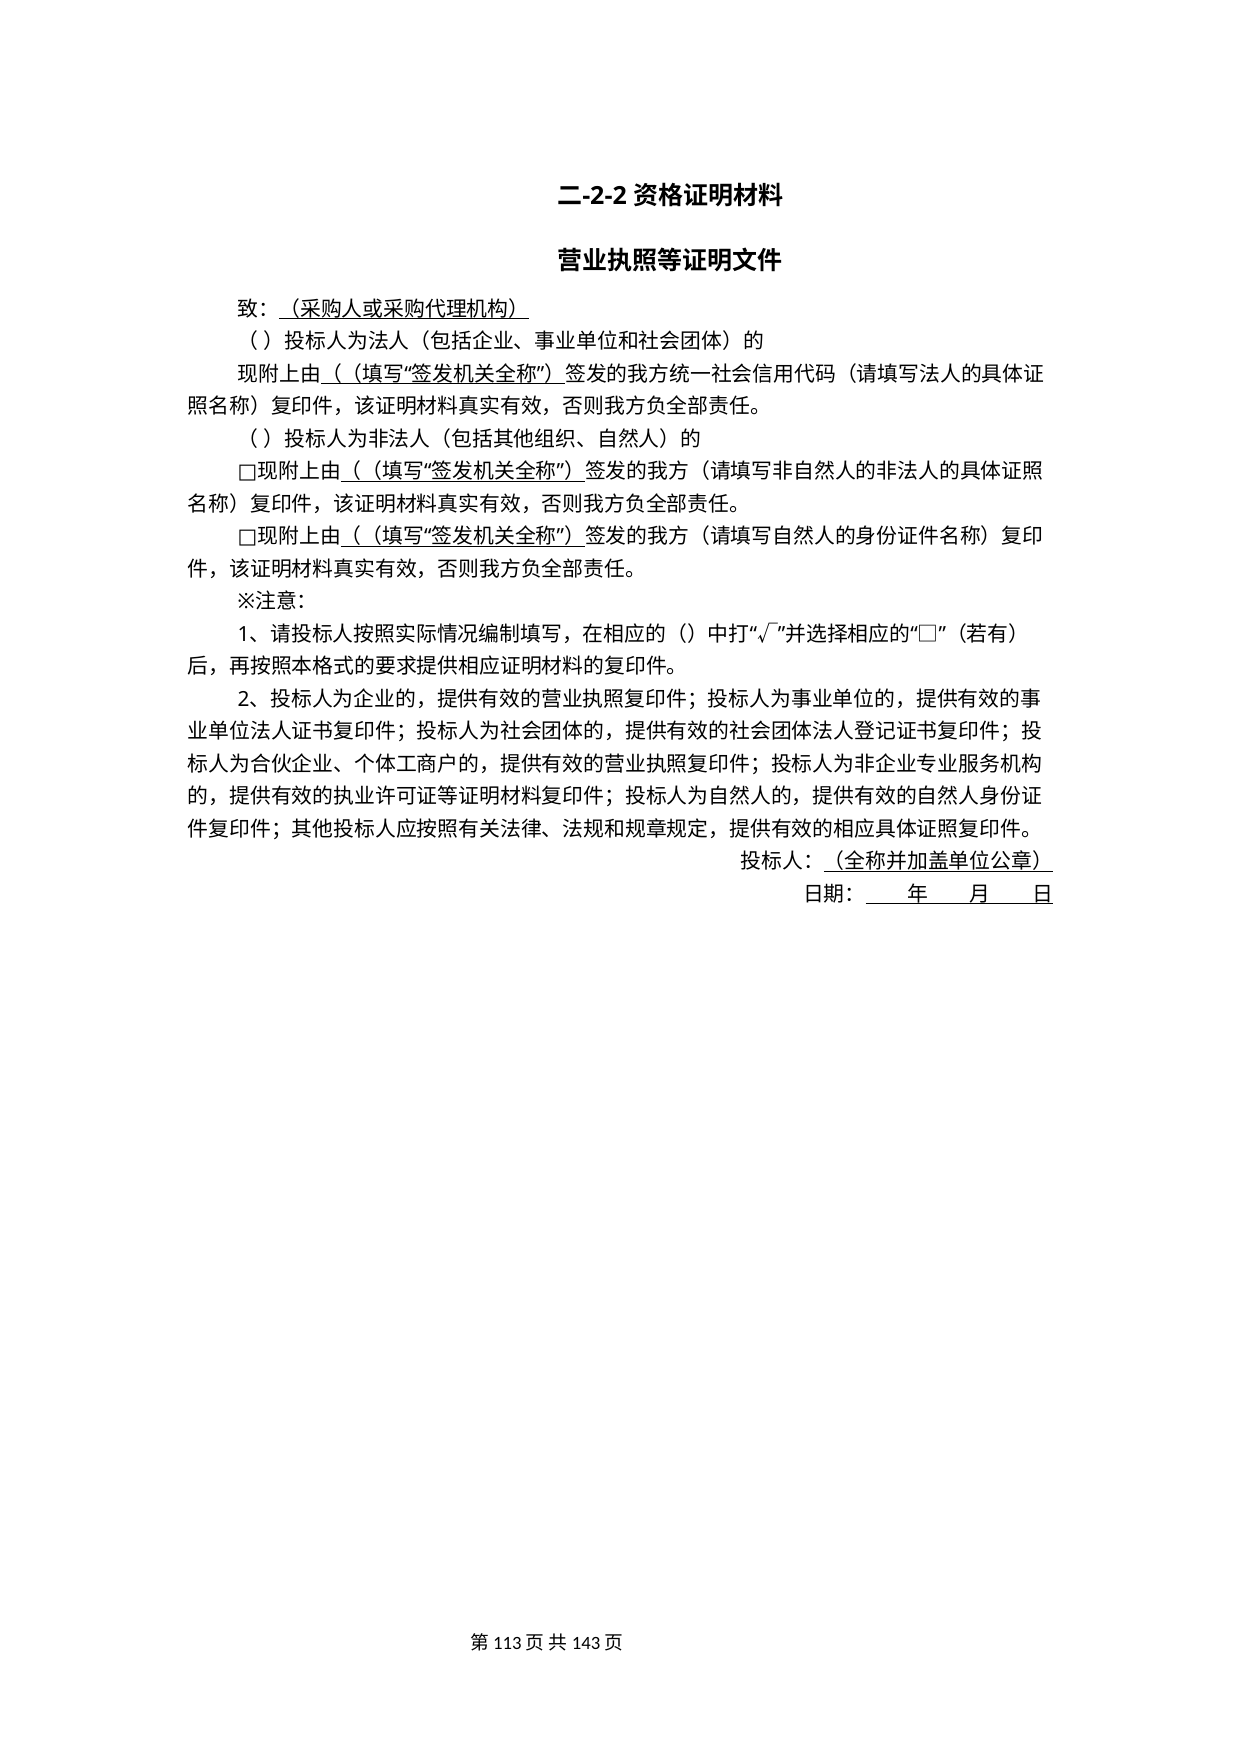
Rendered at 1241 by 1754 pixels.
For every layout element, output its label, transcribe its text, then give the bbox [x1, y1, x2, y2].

text 日期： 年 月 日 [187, 877, 1053, 909]
text 2、投标人为企业的，提供有效的营业执照复印件；投标人为事业单位的，提供有效的事业单位法人证书复印件；投标人为社会团体的，提供有效的社会团体法人登记证书复印件；投标人为合伙企业、个体工商户的，提供有效的营业执照复印件；投标人为非企业专业服务机构的，提供有效的执业许可证等证明材料复印件；投标人为自然人的，提供有效的自然人身份证件复印件；其他投标人应按照有关法律、法规和规章规定，提供有效的相应具体证照复印件。 [187, 682, 1053, 844]
text （ ）投标人为非法人（包括其他组织、自然人）的 [187, 422, 1053, 454]
text 致：（采购人或采购代理机构） [187, 292, 1053, 324]
text 投标人：（全称并加盖单位公章） [187, 844, 1053, 877]
text 营业执照等证明文件 [187, 227, 1053, 292]
text ※注意： [187, 584, 1053, 617]
text 现附上由（（填写“签发机关全称”）签发的我方统一社会信用代码（请填写法人的具体证照名称）复印件，该证明材料真实有效，否则我方负全部责任。 [187, 357, 1053, 422]
text （ ）投标人为法人（包括企业、事业单位和社会团体）的 [187, 324, 1053, 357]
text 二-2-2 资格证明材料 [187, 162, 1053, 227]
text 1、请投标人按照实际情况编制填写，在相应的（）中打“√”并选择相应的“□”（若有）后，再按照本格式的要求提供相应证明材料的复印件。 [187, 617, 1053, 682]
text □现附上由（（填写“签发机关全称”）签发的我方（请填写非自然人的非法人的具体证照名称）复印件，该证明材料真实有效，否则我方负全部责任。 [187, 454, 1053, 519]
text □现附上由（（填写“签发机关全称”）签发的我方（请填写自然人的身份证件名称）复印件，该证明材料真实有效，否则我方负全部责任。 [187, 519, 1053, 584]
